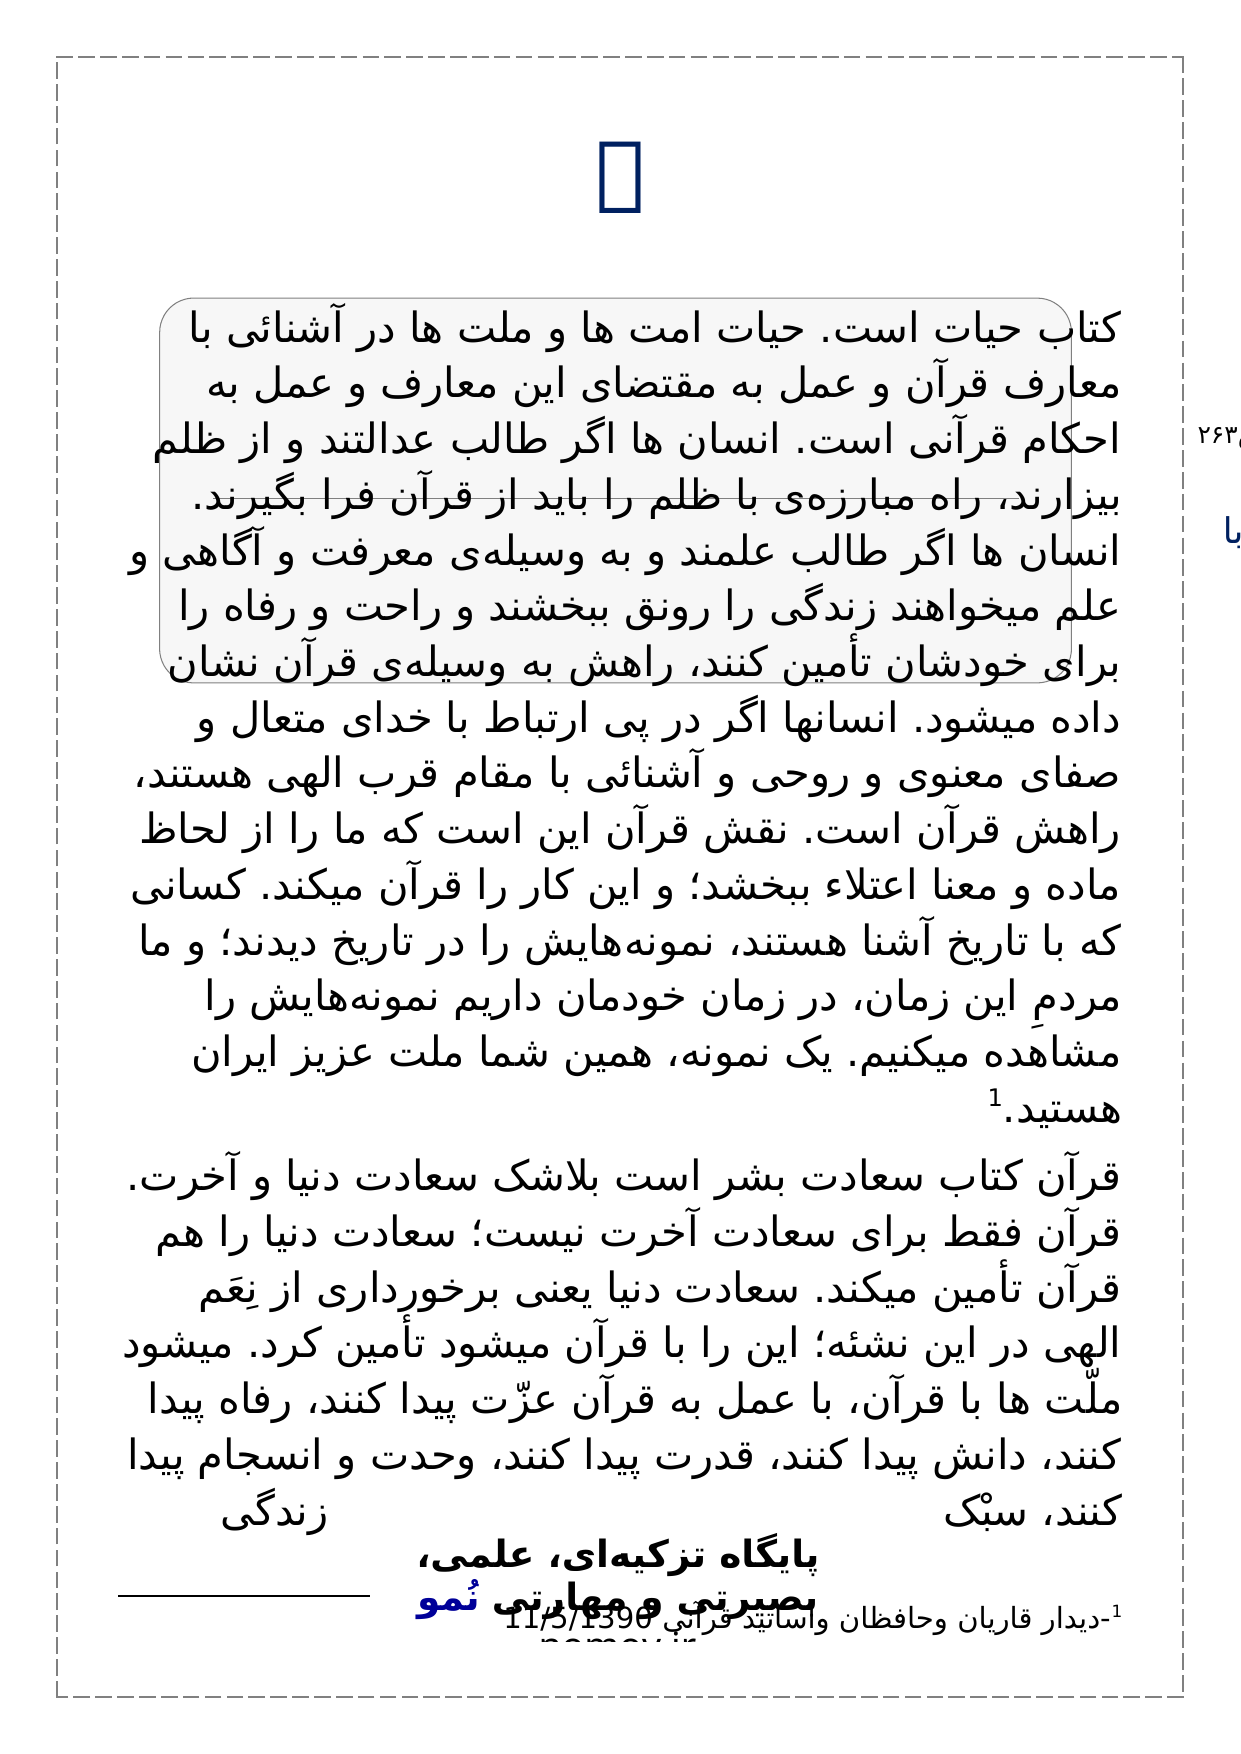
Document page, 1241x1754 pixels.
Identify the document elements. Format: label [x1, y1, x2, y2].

text [118, 303, 1122, 1132]
text [118, 1152, 1122, 1535]
